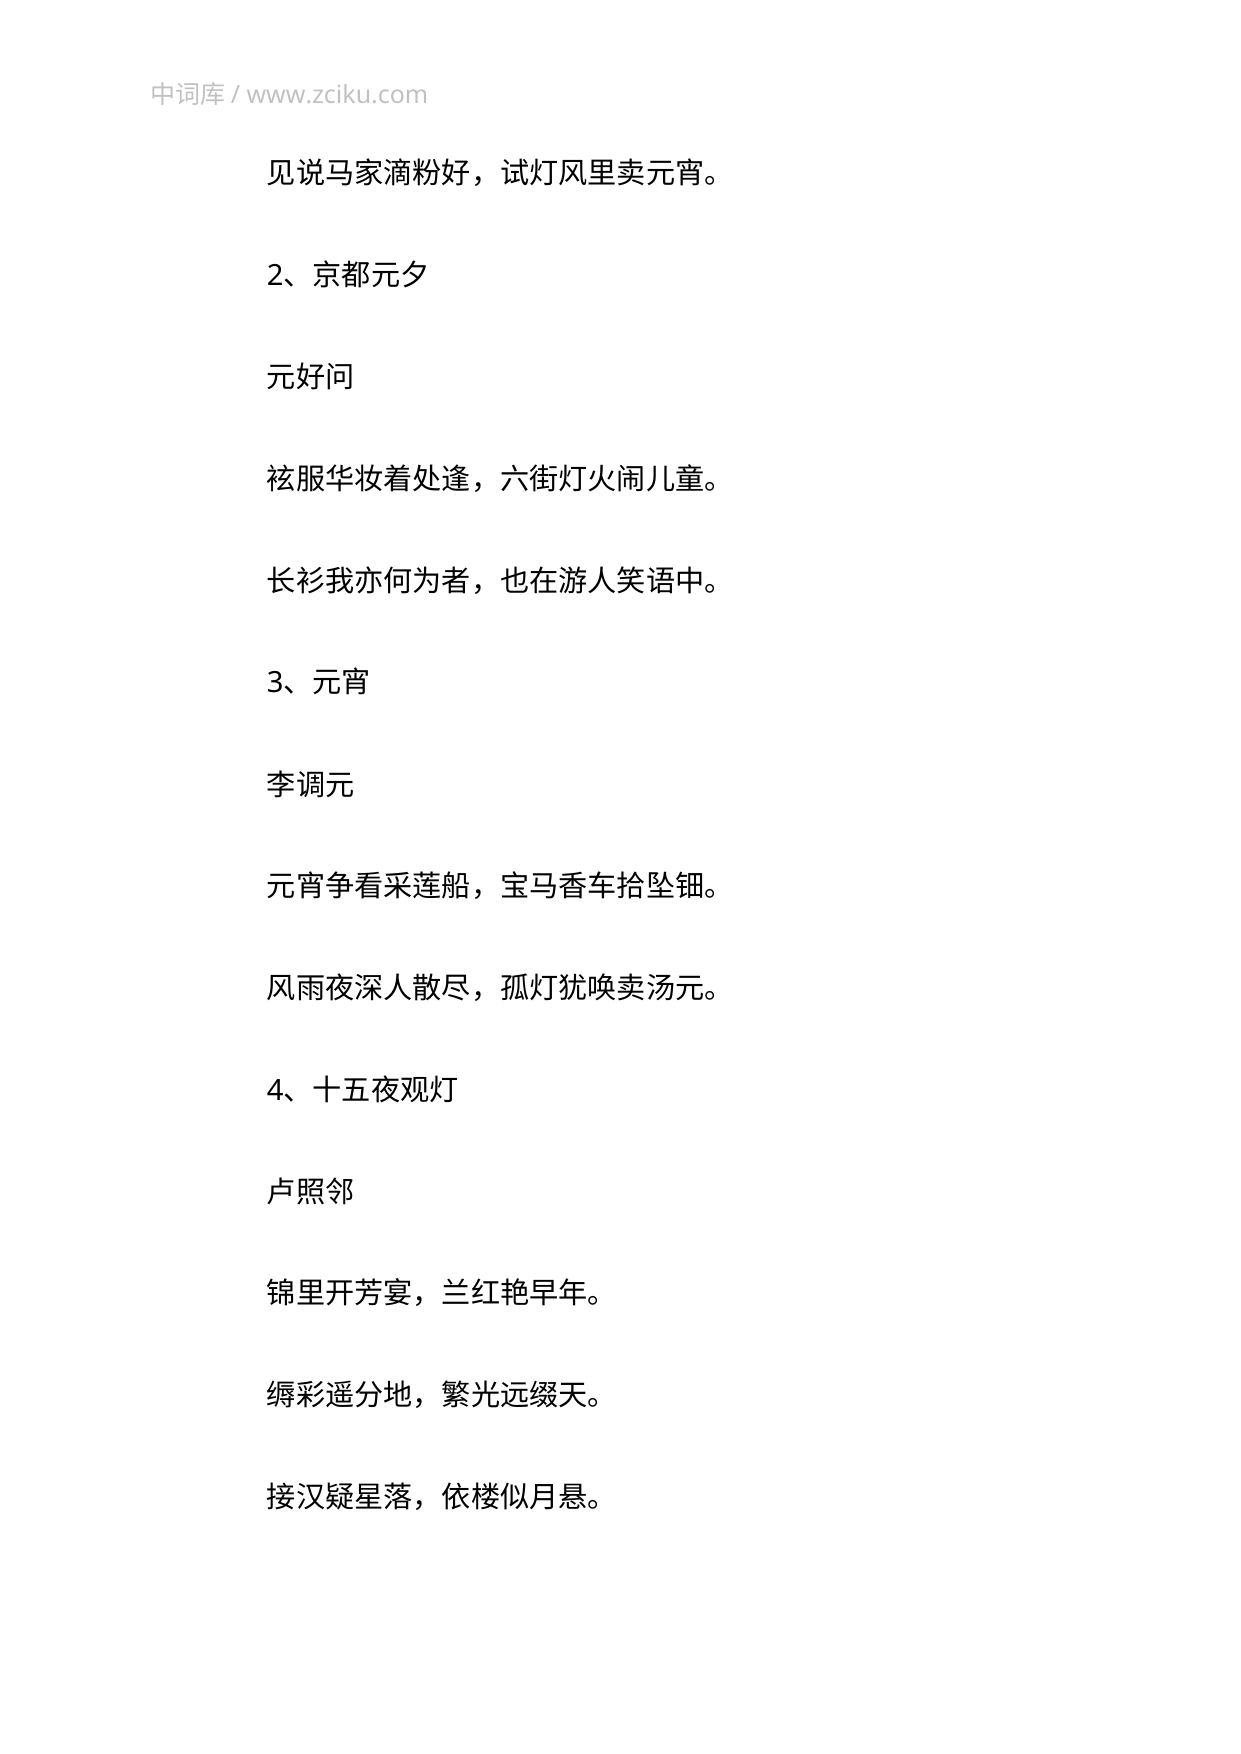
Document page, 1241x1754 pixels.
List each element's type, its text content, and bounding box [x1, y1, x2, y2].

text 卢照邻 [150, 1168, 1090, 1211]
text 元宵争看采莲船，宝马香车拾坠钿。 [150, 863, 1090, 905]
text 锦里开芳宴，兰红艳早年。 [150, 1270, 1090, 1312]
text 缛彩遥分地，繁光远缀天。 [150, 1372, 1090, 1414]
text 接汉疑星落，依楼似月悬。 [150, 1474, 1090, 1516]
text 4、十五夜观灯 [150, 1066, 1090, 1109]
text 见说马家滴粉好，试灯风里卖元宵。 [150, 150, 1090, 192]
text 长衫我亦何为者，也在游人笑语中。 [150, 557, 1090, 599]
text 袨服华妆着处逢，六街灯火闹儿童。 [150, 456, 1090, 498]
text 风雨夜深人散尽，孤灯犹唤卖汤元。 [150, 964, 1090, 1007]
text 3、元宵 [150, 659, 1090, 701]
text 2、京都元夕 [150, 252, 1090, 294]
text 元好问 [150, 354, 1090, 396]
text 李调元 [150, 761, 1090, 803]
